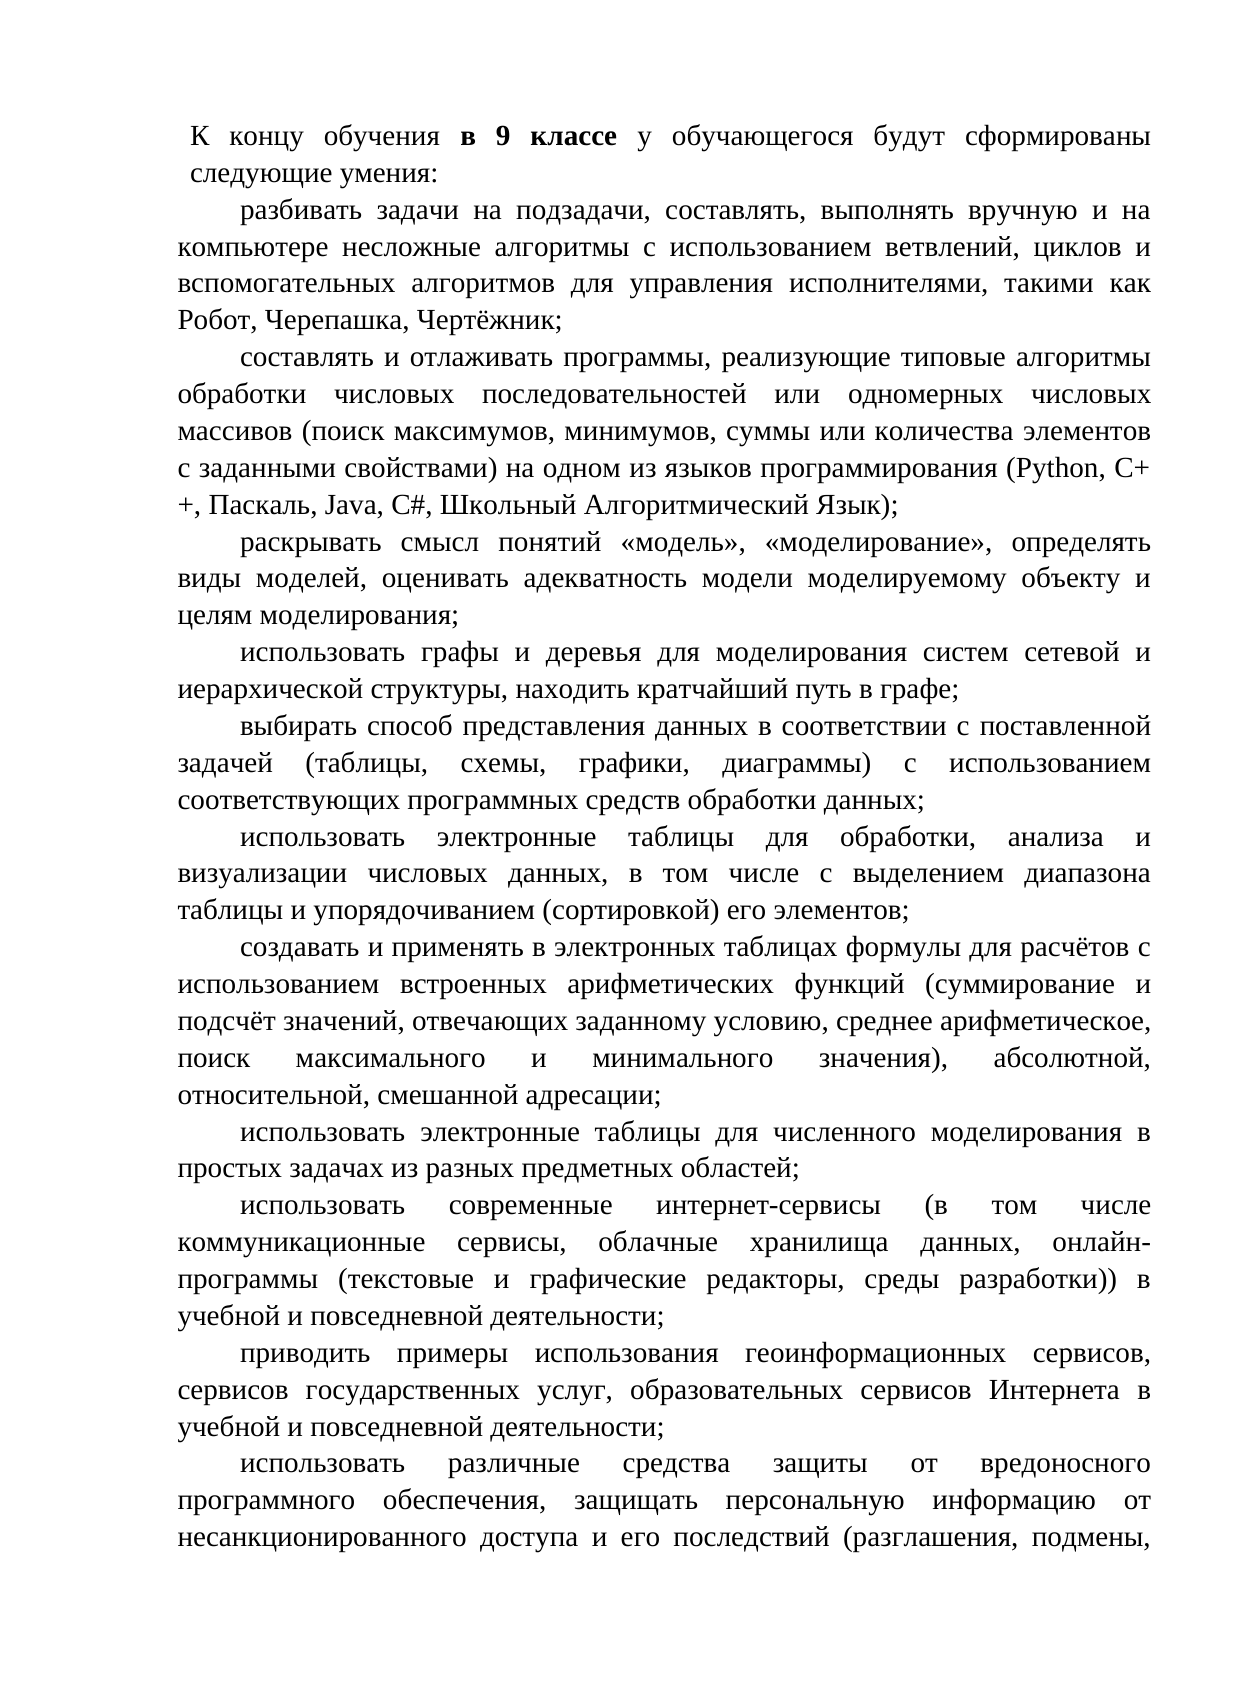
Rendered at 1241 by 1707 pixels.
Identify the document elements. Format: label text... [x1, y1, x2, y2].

text приводить примеры использования геоинформационных сервисов, сервисов государственных услуг, образовательных сервисов Интернета в учебной и повседневной деятельности; [177, 1335, 1152, 1442]
text создавать и применять в электронных таблицах формулы для расчётов с использованием встроенных арифметических функций (суммирование и подсчёт значений, отвечающих заданному условию, среднее арифметическое, поиск максимального и минимального значения), абсолютной, относительной, смешанной адресации; [177, 929, 1152, 1110]
text использовать графы и деревья для моделирования систем сетевой и иерархической структуры, находить кратчайший путь в графе; [177, 634, 1152, 705]
text раскрывать смысл понятий «модель», «моделирование», определять виды моделей, оценивать адекватность модели моделируемому объекту и целям моделирования; [177, 524, 1152, 631]
text К концу обучения в 9 классе у обучающегося будут сформированы следующие умения: [190, 118, 1152, 188]
text использовать электронные таблицы для численного моделирования в простых задачах из разных предметных областей; [177, 1114, 1152, 1184]
text выбирать способ представления данных в соответствии с поставленной задачей (таблицы, схемы, графики, диаграммы) с использованием соответствующих программных средств обработки данных; [177, 708, 1152, 815]
text использовать электронные таблицы для обработки, анализа и визуализации числовых данных, в том числе с выделением диапазона таблицы и упорядочиванием (сортировкой) его элементов; [177, 819, 1152, 926]
text составлять и отлаживать программы, реализующие типовые алгоритмы обработки числовых последовательностей или одномерных числовых массивов (поиск максимумов, минимумов, суммы или количества элементов с заданными свойствами) на одном из языков программирования (Python, C++, Паскаль, Java, C#, Школьный Алгоритмический Язык); [177, 339, 1152, 520]
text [177, 1446, 1152, 1553]
text разбивать задачи на подзадачи, составлять, выполнять вручную и на компьютере несложные алгоритмы с использованием ветвлений, циклов и вспомогательных алгоритмов для управления исполнителями, такими как Робот, Черепашка, Чертёжник; [177, 192, 1152, 336]
text использовать современные интернет-сервисы (в том числе коммуникационные сервисы, облачные хранилища данных, онлайн-программы (текстовые и графические редакторы, среды разработки)) в учебной и повседневной деятельности; [177, 1187, 1152, 1332]
